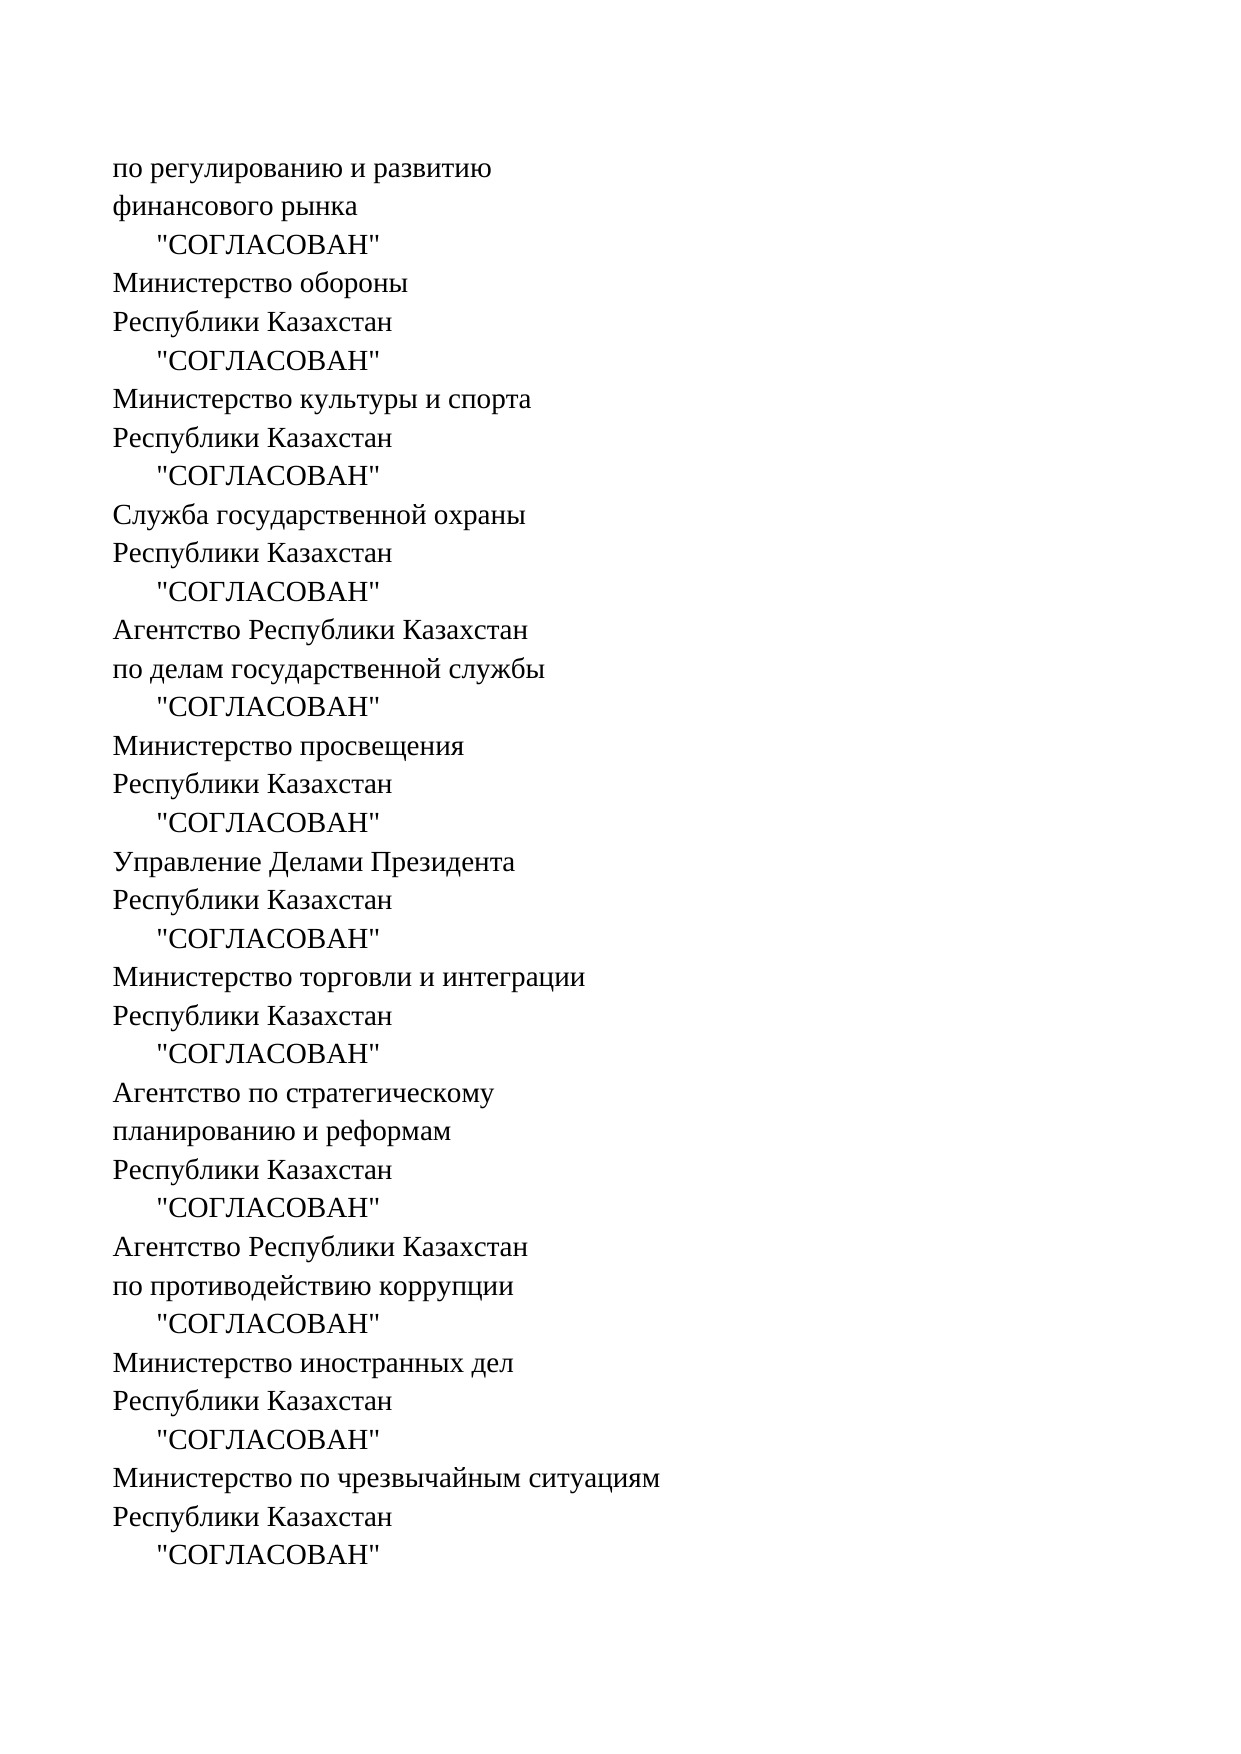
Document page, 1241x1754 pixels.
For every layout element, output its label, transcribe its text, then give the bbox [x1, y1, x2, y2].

text "СОГЛАСОВАН" [112, 689, 1128, 723]
text "СОГЛАСОВАН" [112, 1191, 1128, 1224]
text Министерство просвещения [112, 728, 1128, 762]
text "СОГЛАСОВАН" [112, 1306, 1128, 1340]
text "СОГЛАСОВАН" [112, 227, 1128, 261]
text Республики Казахстан [112, 767, 1128, 800]
text Министерство культуры и спорта [112, 381, 1128, 415]
text "СОГЛАСОВАН" [112, 805, 1128, 839]
text Республики Казахстан [112, 882, 1128, 916]
text по регулированию и развитию [112, 150, 1128, 183]
text планированию и реформам [112, 1113, 1128, 1147]
text "СОГЛАСОВАН" [112, 1537, 1128, 1571]
text Агентство Республики Казахстан [112, 1229, 1128, 1263]
text "СОГЛАСОВАН" [112, 1036, 1128, 1070]
text "СОГЛАСОВАН" [112, 458, 1128, 492]
text Агентство по стратегическому [112, 1075, 1128, 1108]
text Министерство по чрезвычайным ситуациям [112, 1460, 1128, 1494]
text Министерство обороны [112, 266, 1128, 299]
text "СОГЛАСОВАН" [112, 343, 1128, 376]
text Республики Казахстан [112, 1383, 1128, 1417]
text Республики Казахстан [112, 535, 1128, 569]
text Служба государственной охраны [112, 497, 1128, 530]
text Министерство торговли и интеграции [112, 959, 1128, 993]
text "СОГЛАСОВАН" [112, 574, 1128, 607]
text финансового рынка [112, 188, 1128, 222]
text Управление Делами Президента [112, 844, 1128, 877]
text по противодействию коррупции [112, 1268, 1128, 1301]
text Республики Казахстан [112, 420, 1128, 453]
text Агентство Республики Казахстан [112, 612, 1128, 646]
text по делам государственной службы [112, 651, 1128, 684]
text "СОГЛАСОВАН" [112, 921, 1128, 954]
text Республики Казахстан [112, 304, 1128, 338]
text Республики Казахстан [112, 1152, 1128, 1186]
text Республики Казахстан [112, 998, 1128, 1031]
text Министерство иностранных дел [112, 1345, 1128, 1378]
text "СОГЛАСОВАН" [112, 1422, 1128, 1455]
text Республики Казахстан [112, 1499, 1128, 1532]
